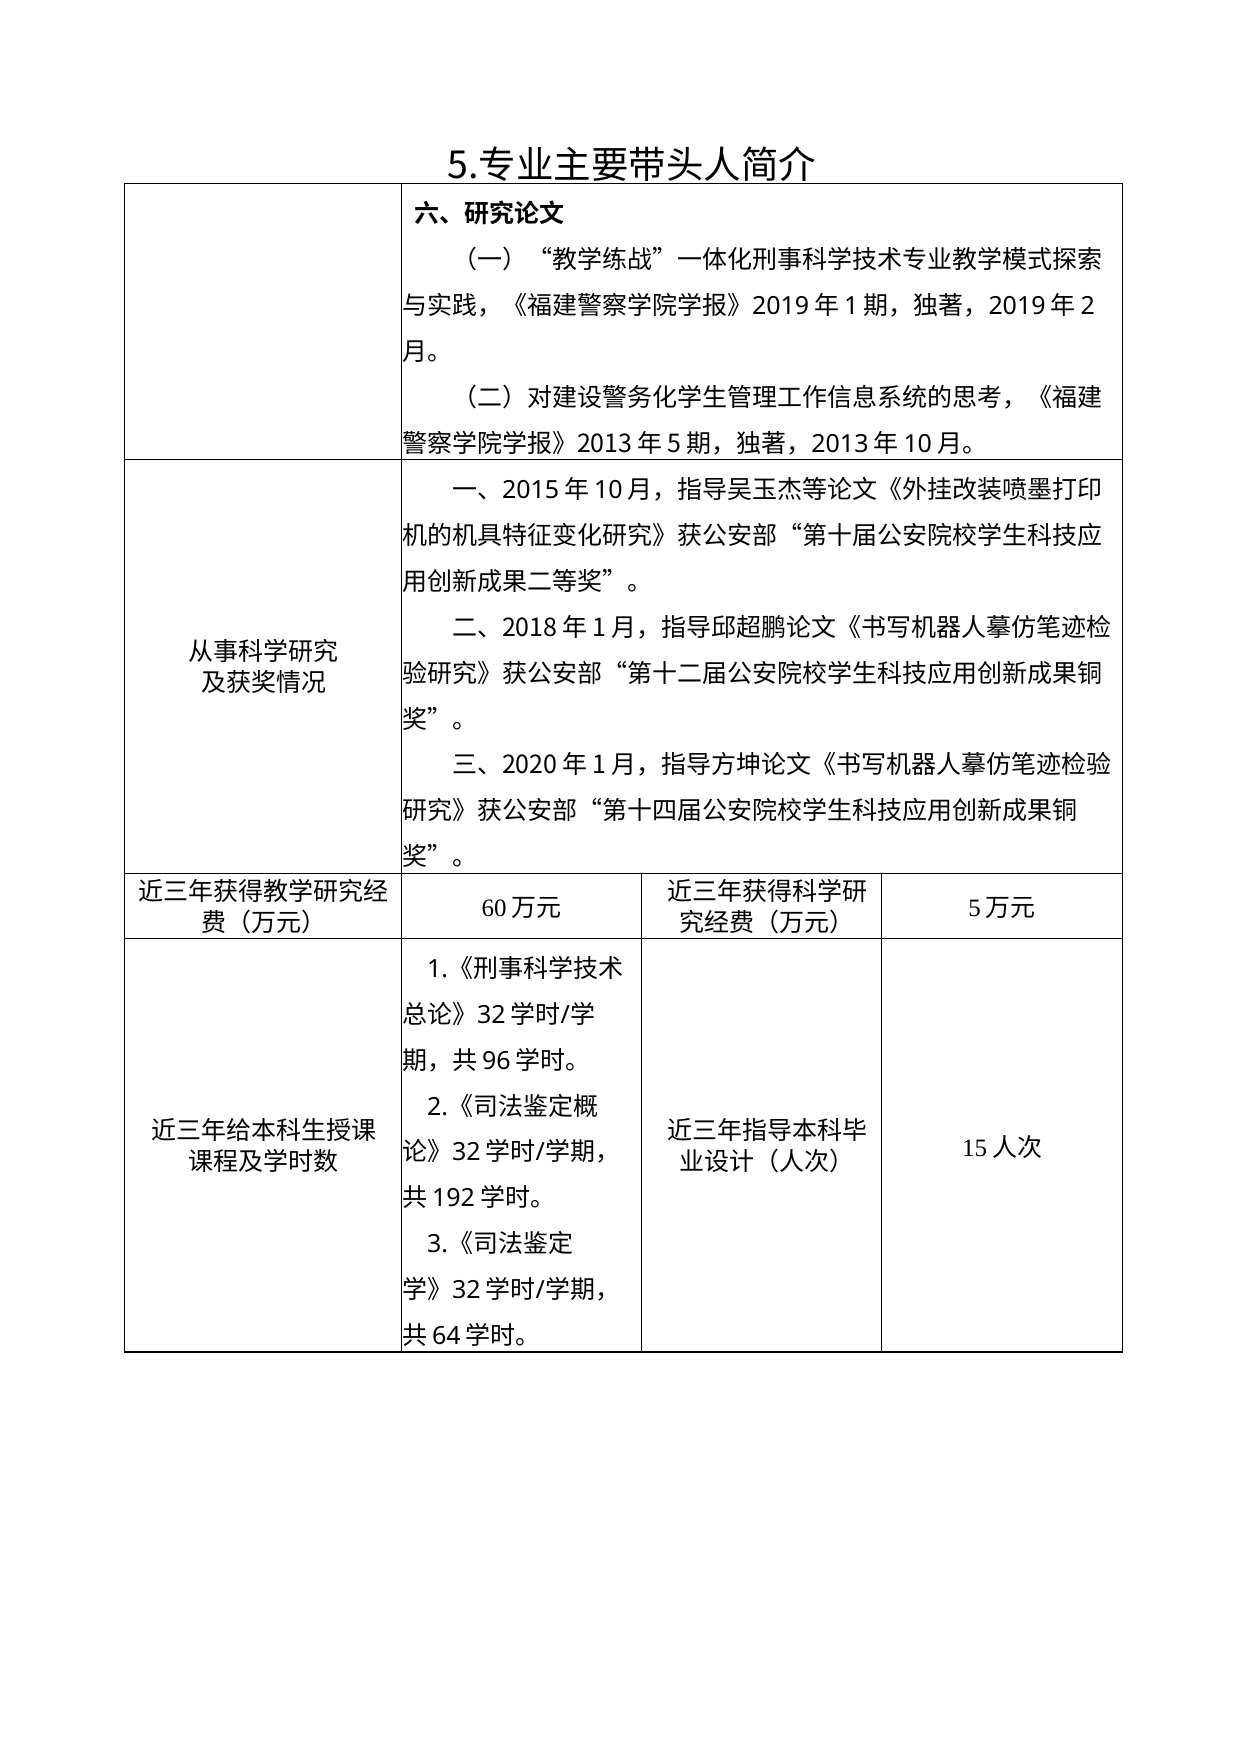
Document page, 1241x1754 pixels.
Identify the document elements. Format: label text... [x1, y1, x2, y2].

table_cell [402, 184, 1122, 459]
table_cell 近三年获得教学研究经 费（万元） [125, 874, 401, 938]
table_cell 从事科学研究 及获奖情况 [125, 460, 401, 873]
table_cell 近三年指导本科毕 业设计（人次） [642, 939, 881, 1351]
table_cell 近三年获得科学研 究经费（万元） [642, 874, 881, 938]
table_cell 1.《刑事科学技术总论》32学时/学期，共96学时。 2.《司法鉴定概论》32学时/学期，共192学时。 3.《司法鉴定学》32学时/学期，共64学时。 [402, 939, 641, 1351]
table_cell 60万元 [402, 874, 641, 938]
table_cell 近三年给本科生授课 课程及学时数 [125, 939, 401, 1351]
table_cell 15人次 [882, 939, 1122, 1351]
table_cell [125, 184, 401, 459]
table_cell 一、2015年10月，指导吴玉杰等论文《外挂改装喷墨打印机的机具特征变化研究》获公安部“第十届公安院校学生科技应用创新成果二等奖”。 二、2018年1月，指导邱超鹏论文《书写机器人摹仿笔迹检验研究》获公安部“第十二届公安院校学生科技应用创新成果铜奖”。 三、2020年1月，指导方坤论文《书写机器人摹仿笔迹检验研究》获公安部“第十四届公安院校学生科技应用创新成果铜奖”。 [402, 460, 1122, 873]
table_cell 5万元 [882, 874, 1122, 938]
